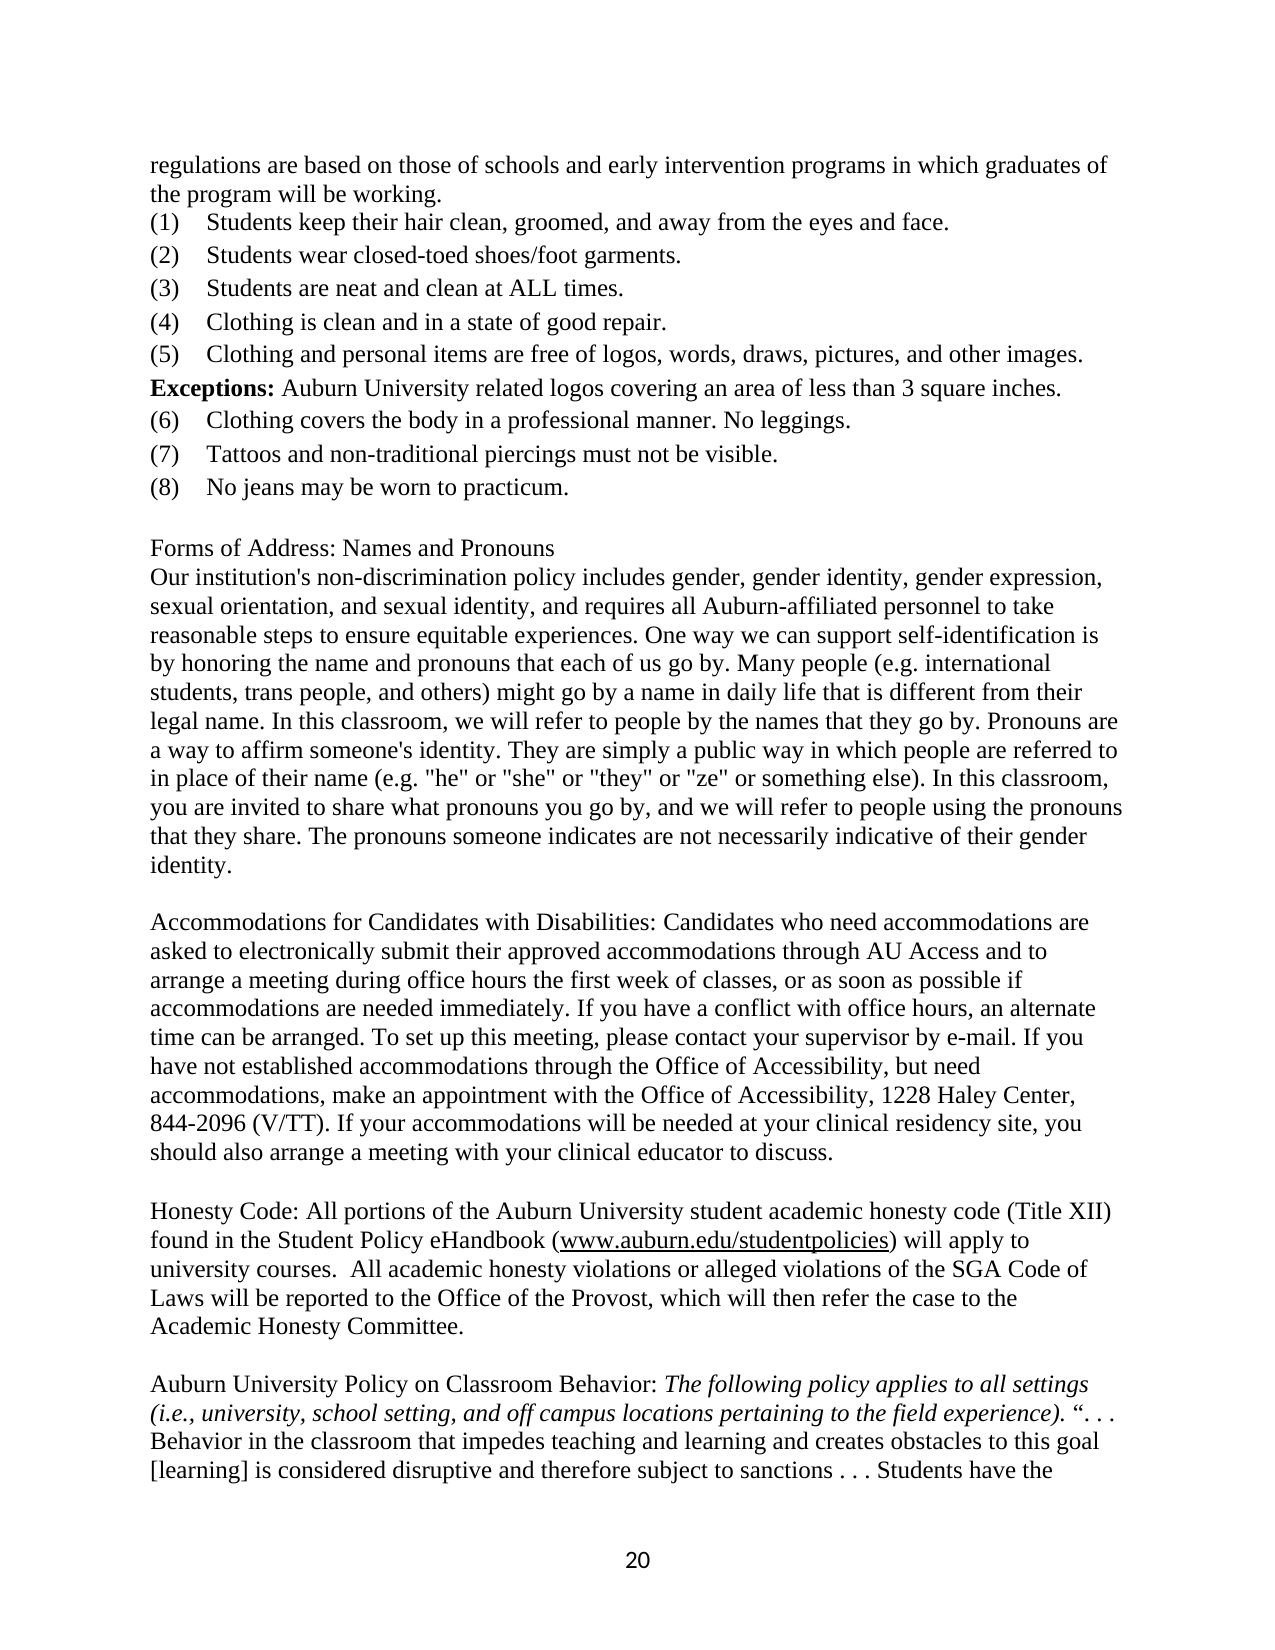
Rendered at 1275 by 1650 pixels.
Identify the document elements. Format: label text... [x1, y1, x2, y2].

list Students wear closed-toed shoes/foot garments. [150, 241, 1125, 269]
list Clothing covers the body in a professional manner. No leggings. [150, 406, 1125, 434]
list Students keep their hair clean, groomed, and away from the eyes and face. [150, 207, 1125, 236]
text Accommodations for Candidates with Disabilities: Candidates who need accommodations are asked to electronically submit their approved accommodations through AU Access and to arrange a meeting during office hours the first week of classes, or as soon as possible if accommodations are needed immediately. If you have a conflict with office hours, an alternate time can be arranged. To set up this meeting, please contact your supervisor by e-mail. If you have not established accommodations through the Office of Accessibility, but need accommodations, make an appointment with the Office of Accessibility, 1228 Haley Center, 844-2096 (V/TT). If your accommodations will be needed at your clinical residency site, you should also arrange a meeting with your clinical educator to discuss. [150, 907, 1125, 1166]
list Clothing is clean and in a state of good repair. [150, 307, 1125, 335]
list Tattoos and non-traditional piercings must not be visible. [150, 439, 1125, 467]
list No jeans may be worn to practicum. [150, 472, 1125, 500]
text Forms of Address: Names and Pronouns [150, 533, 1125, 562]
text Our institution's non-discrimination policy includes gender, gender identity, gender expression, sexual orientation, and sexual identity, and requires all Auburn-affiliated personnel to take reasonable steps to ensure equitable experiences. One way we can support self-identification is by honoring the name and pronouns that each of us go by. Many people (e.g. international students, trans people, and others) might go by a name in daily life that is different from their legal name. In this classroom, we will refer to people by the names that they go by. Pronouns are a way to affirm someone's identity. They are simply a public way in which people are referred to in place of their name (e.g. "he" or "she" or "they" or "ze" or something else). In this classroom, you are invited to share what pronouns you go by, and we will refer to people using the pronouns that they share. The pronouns someone indicates are not necessarily indicative of their gender identity. [150, 562, 1125, 878]
text Honesty Code: All portions of the Auburn University student academic honesty code (Title XII) found in the Student Policy eHandbook (www.auburn.edu/studentpolicies) will apply to university courses. All academic honesty violations or alleged violations of the SGA Code of Laws will be reported to the Office of the Provost, which will then refer the case to the Academic Honesty Committee. [150, 1196, 1125, 1340]
list Clothing and personal items are free of logos, words, draws, pictures, and other images. Exceptions: Auburn University related logos covering an area of less than 3 square inches. [150, 339, 1125, 401]
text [150, 1369, 1125, 1484]
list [150, 150, 1125, 207]
list Students are neat and clean at ALL times. [150, 273, 1125, 302]
